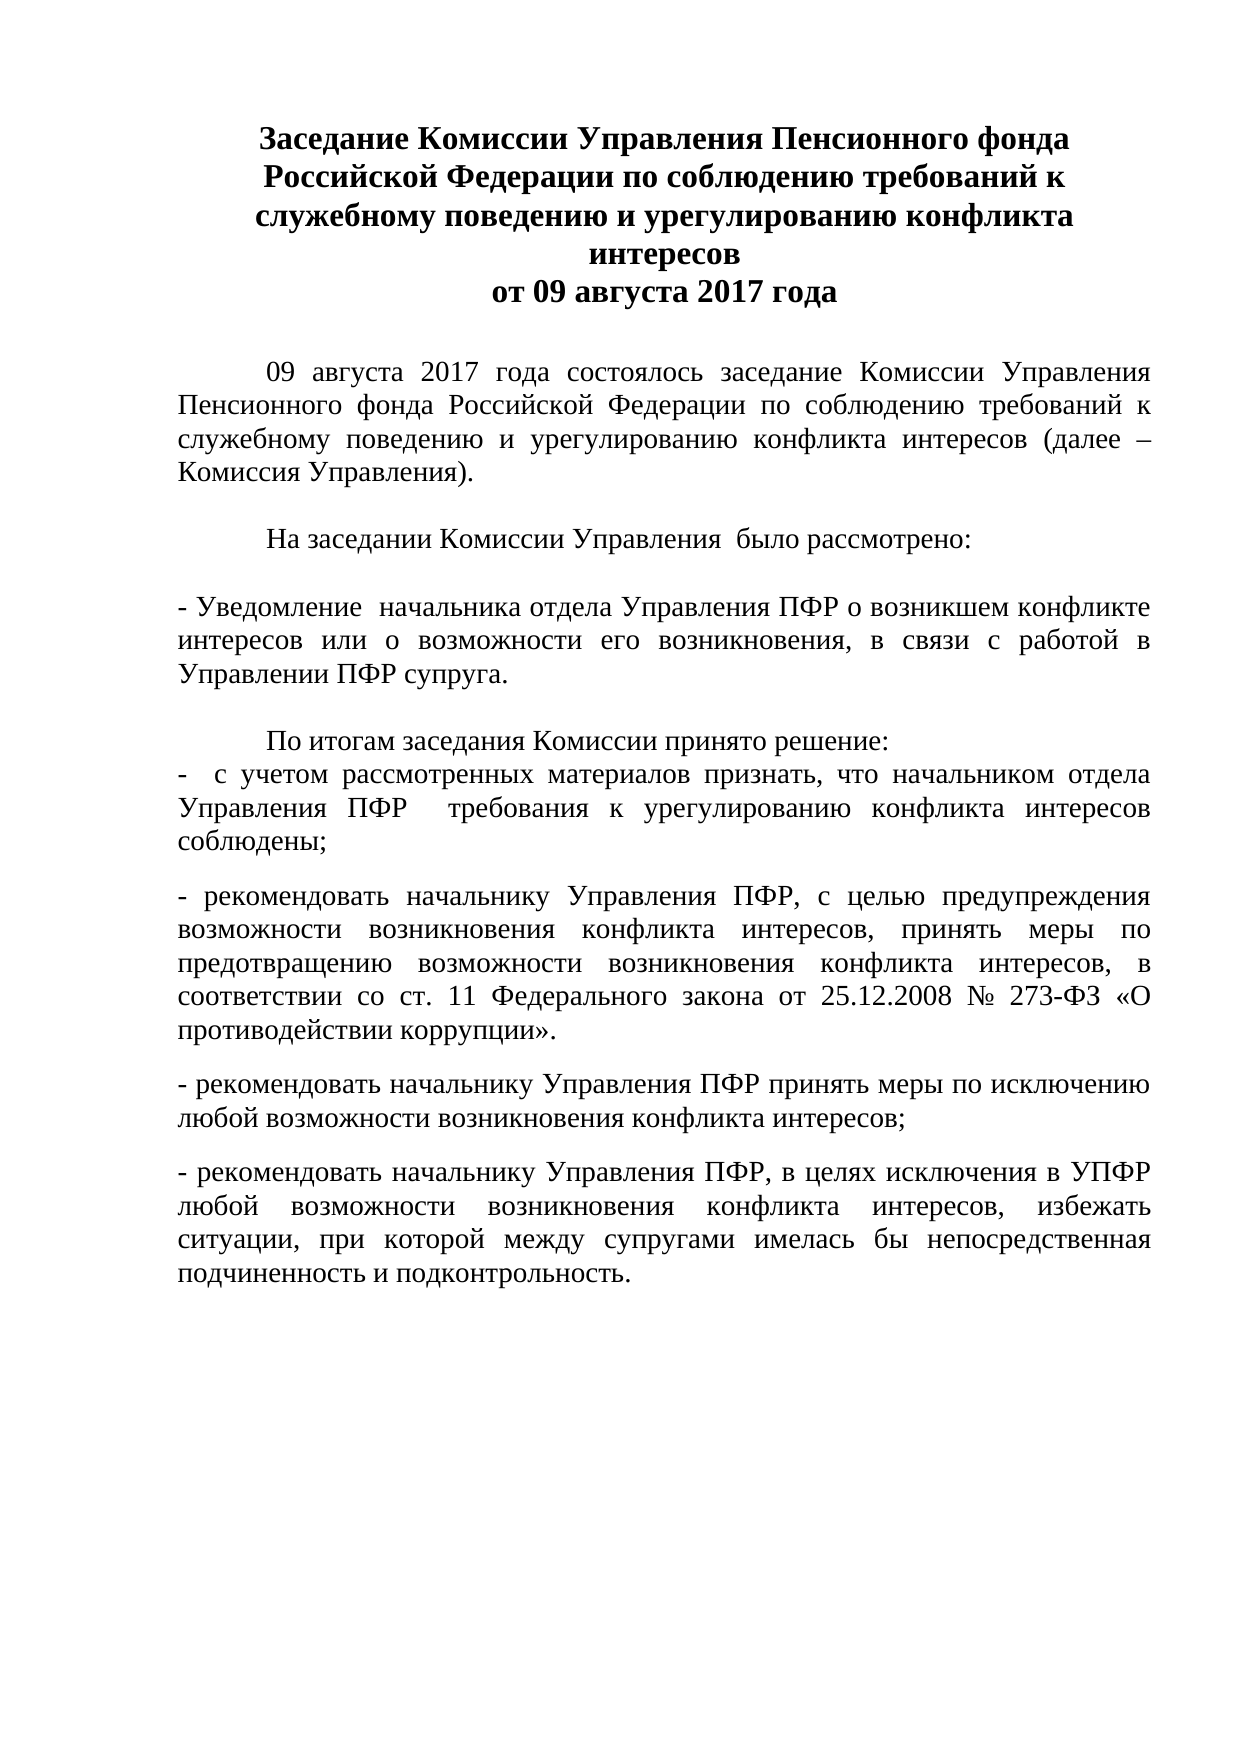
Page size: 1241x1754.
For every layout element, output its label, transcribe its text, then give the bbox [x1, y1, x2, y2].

text По итогам заседания Комиссии принято решение: [177, 723, 1152, 756]
text - рекомендовать начальнику Управления ПФР, в целях исключения в УПФР любой возможности возникновения конфликта интересов, избежать ситуации, при которой между супругами имелась бы непосредственная подчиненность и подконтрольность. [177, 1154, 1152, 1288]
text от 09 августа 2017 года [177, 271, 1152, 310]
text - с учетом рассмотренных материалов признать, что начальником отдела Управления ПФР требования к урегулированию конфликта интересов соблюдены; [177, 756, 1152, 857]
text - рекомендовать начальнику Управления ПФР принять меры по исключению любой возможности возникновения конфликта интересов; [177, 1066, 1152, 1133]
text 09 августа 2017 года состоялось заседание Комиссии Управления Пенсионного фонда Российской Федерации по соблюдению требований к служебному поведению и урегулированию конфликта интересов (далее – Комиссия Управления). [177, 354, 1152, 488]
text - рекомендовать начальнику Управления ПФР, с целью предупреждения возможности возникновения конфликта интересов, принять меры по предотвращению возможности возникновения конфликта интересов, в соответствии со ст. 11 Федерального закона от 25.12.2008 № 273-ФЗ «О противодействии коррупции». [177, 878, 1152, 1046]
text На заседании Комиссии Управления было рассмотрено: [177, 522, 1152, 555]
text - Уведомление начальника отдела Управления ПФР о возникшем конфликте интересов или о возможности его возникновения, в связи с работой в Управлении ПФР супруга. [177, 589, 1152, 689]
text Заседание Комиссии Управления Пенсионного фонда Российской Федерации по соблюдению требований к служебному поведению и урегулированию конфликта интересов [177, 118, 1152, 271]
